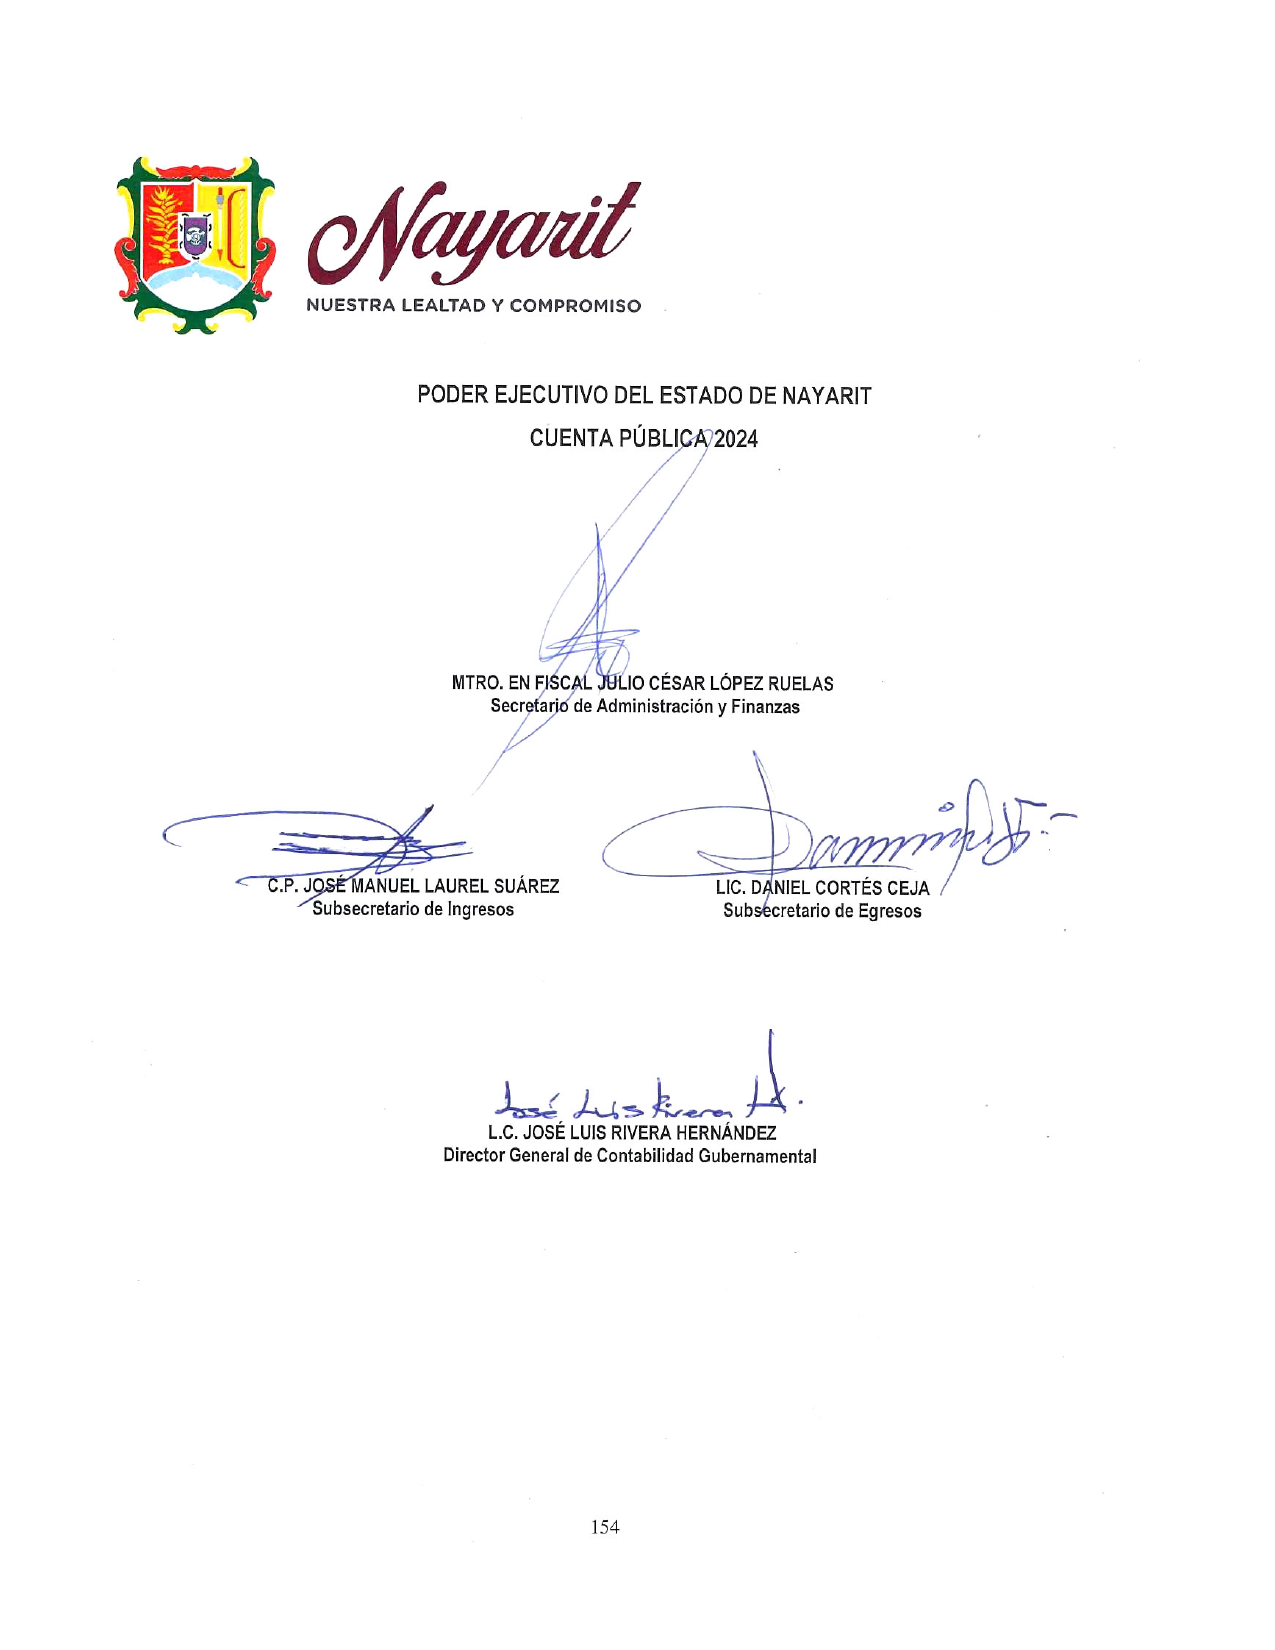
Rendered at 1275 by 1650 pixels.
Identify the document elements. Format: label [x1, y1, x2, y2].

picture [75, 93, 1141, 1564]
